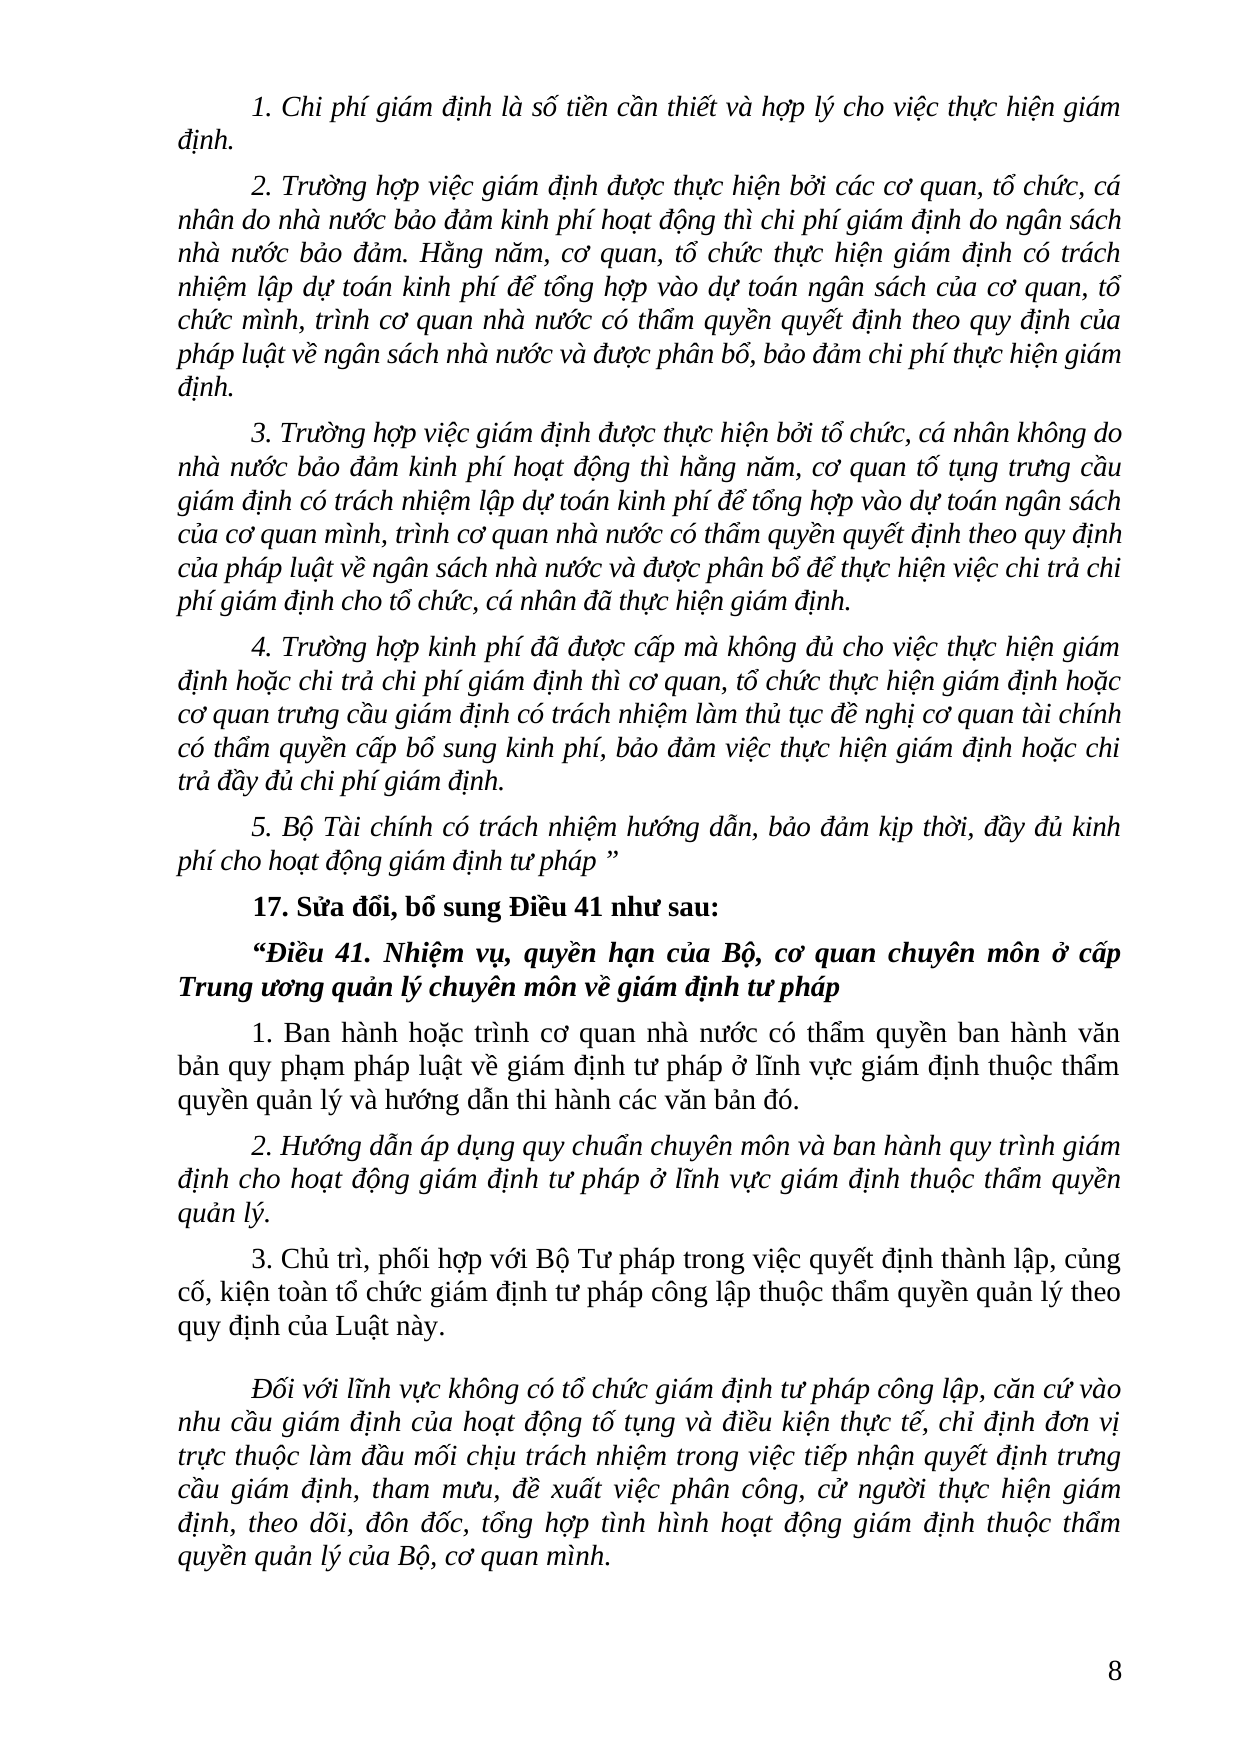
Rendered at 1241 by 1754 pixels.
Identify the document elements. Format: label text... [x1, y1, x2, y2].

text 17. Sửa đổi, bổ sung Điều 41 như sau: [177, 889, 1122, 923]
text 1. Ban hành hoặc trình cơ quan nhà nước có thẩm quyền ban hành văn bản quy phạm pháp luật về giám định tư pháp ở lĩnh vực giám định thuộc thẩm quyền quản lý và hướng dẫn thi hành các văn bản đó. [177, 1015, 1122, 1115]
text 2. Trường hợp việc giám định được thực hiện bởi các cơ quan, tổ chức, cá nhân do nhà nước bảo đảm kinh phí hoạt động thì chi phí giám định do ngân sách nhà nước bảo đảm. Hằng năm, cơ quan, tổ chức thực hiện giám định có trách nhiệm lập dự toán kinh phí để tổng hợp vào dự toán ngân sách của cơ quan, tổ chức mình, trình cơ quan nhà nước có thẩm quyền quyết định theo quy định của pháp luật về ngân sách nhà nước và được phân bổ, bảo đảm chi phí thực hiện giám định. [177, 168, 1122, 403]
text “Điều 41. Nhiệm vụ, quyền hạn của Bộ, cơ quan chuyên môn ở cấp Trung ương quản lý chuyên môn về giám định tư pháp [177, 935, 1122, 1002]
text 1. Chi phí giám định là số tiền cần thiết và hợp lý cho việc thực hiện giám định. [177, 89, 1122, 156]
text 3. Chủ trì, phối hợp với Bộ Tư pháp trong việc quyết định thành lập, củng cố, kiện toàn tổ chức giám định tư pháp công lập thuộc thẩm quyền quản lý theo quy định của Luật này. [177, 1241, 1122, 1342]
text 2. Hướng dẫn áp dụng quy chuẩn chuyên môn và ban hành quy trình giám định cho hoạt động giám định tư pháp ở lĩnh vực giám định thuộc thẩm quyền quản lý. [177, 1128, 1122, 1228]
text 4. Trường hợp kinh phí đã được cấp mà không đủ cho việc thực hiện giám định hoặc chi trả chi phí giám định thì cơ quan, tổ chức thực hiện giám định hoặc cơ quan trưng cầu giám định có trách nhiệm làm thủ tục đề nghị cơ quan tài chính có thẩm quyền cấp bổ sung kinh phí, bảo đảm việc thực hiện giám định hoặc chi trả đầy đủ chi phí giám định. [177, 629, 1122, 797]
text Đối với lĩnh vực không có tổ chức giám định tư pháp công lập, căn cứ vào nhu cầu giám định của hoạt động tố tụng và điều kiện thực tế, chỉ định đơn vị trực thuộc làm đầu mối chịu trách nhiệm trong việc tiếp nhận quyết định trưng cầu giám định, tham mưu, đề xuất việc phân công, cử người thực hiện giám định, theo dõi, đôn đốc, tổng hợp tình hình hoạt động giám định thuộc thẩm quyền quản lý của Bộ, cơ quan mình. [177, 1371, 1122, 1572]
text 3. Trường hợp việc giám định được thực hiện bởi tổ chức, cá nhân không do nhà nước bảo đảm kinh phí hoạt động thì hằng năm, cơ quan tố tụng trưng cầu giám định có trách nhiệm lập dự toán kinh phí để tổng hợp vào dự toán ngân sách của cơ quan mình, trình cơ quan nhà nước có thẩm quyền quyết định theo quy định của pháp luật về ngân sách nhà nước và được phân bổ để thực hiện việc chi trả chi phí giám định cho tổ chức, cá nhân đã thực hiện giám định. [177, 416, 1122, 617]
text 5. Bộ Tài chính có trách nhiệm hướng dẫn, bảo đảm kịp thời, đầy đủ kinh phí cho hoạt động giám định tư pháp ” [177, 809, 1122, 877]
